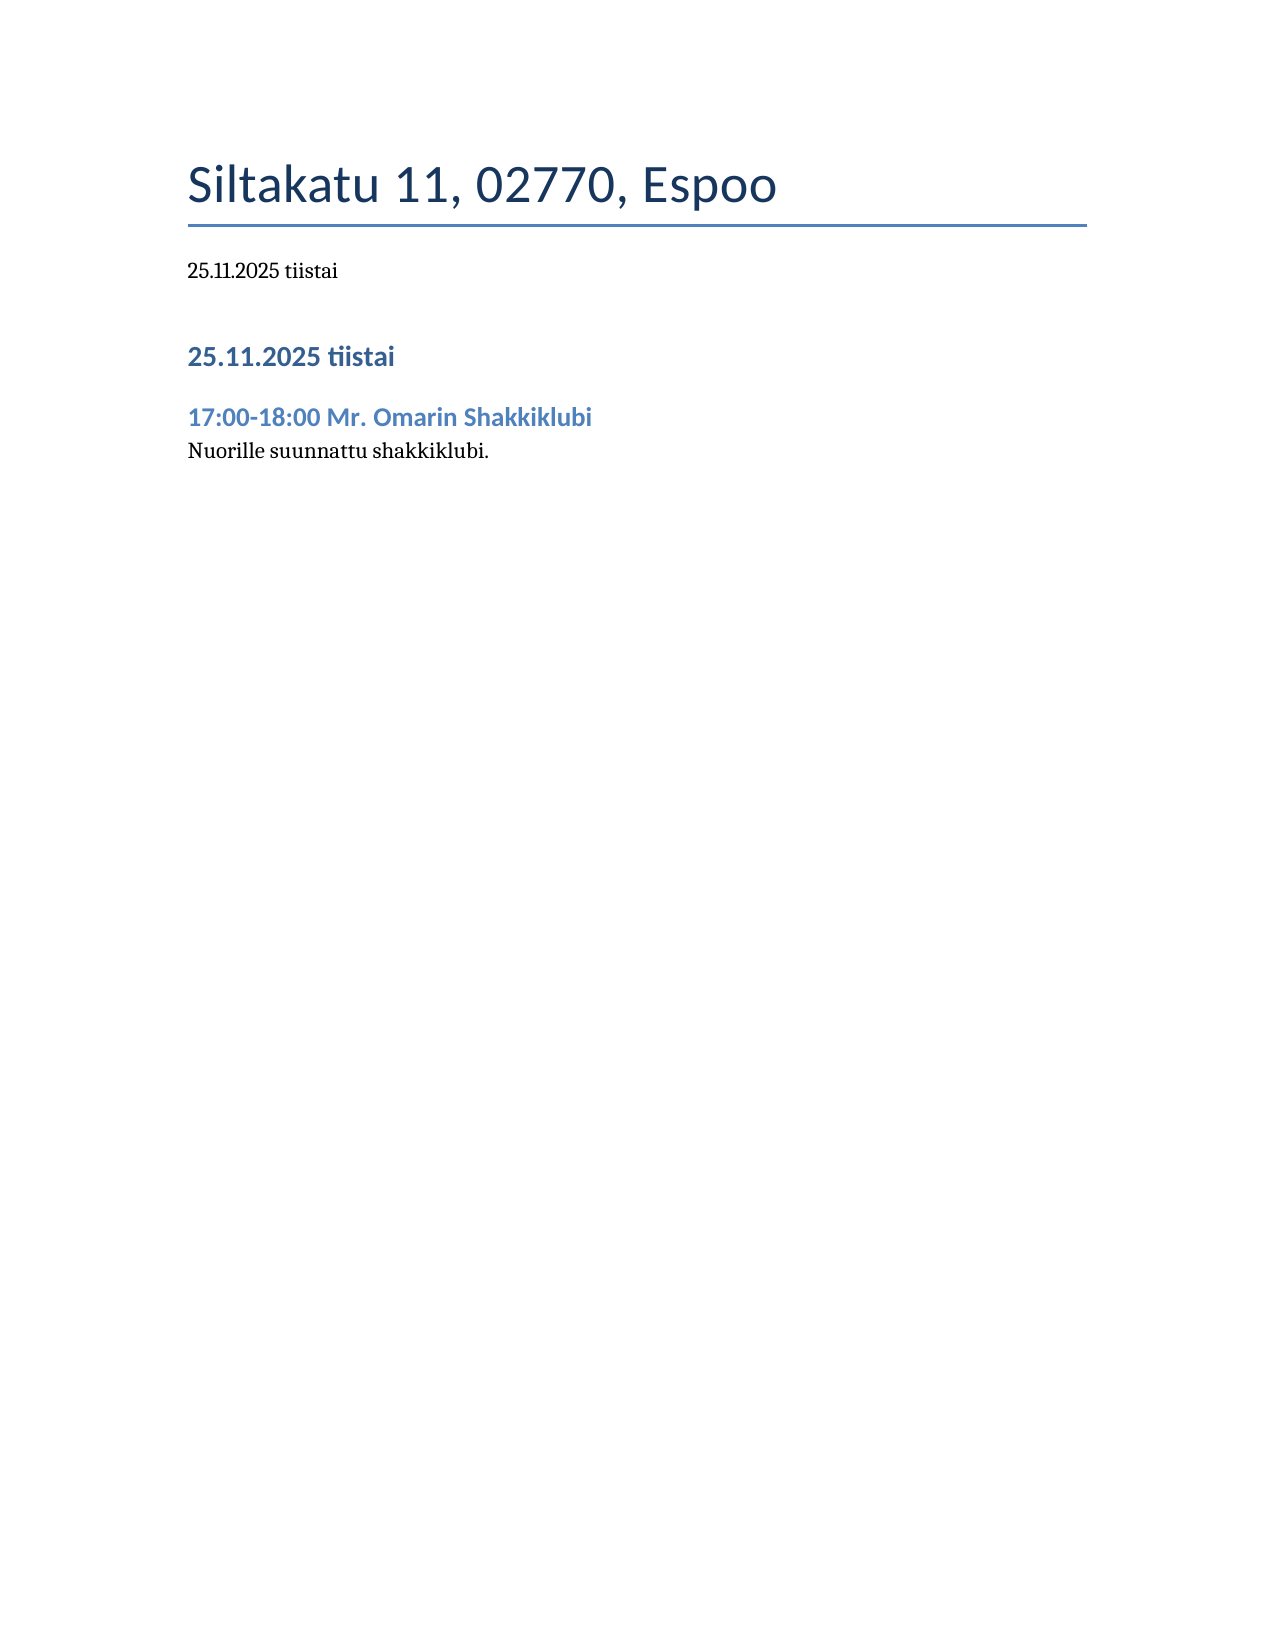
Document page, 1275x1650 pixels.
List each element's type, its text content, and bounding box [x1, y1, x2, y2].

text Nuorille suunnattu shakkiklubi. [187, 438, 1087, 464]
title Siltakatu 11, 02770, Espoo [187, 150, 1087, 227]
subtitle 25.11.2025 tiistai [187, 338, 1087, 374]
subtitle 17:00-18:00 Mr. Omarin Shakkiklubi [187, 400, 1087, 433]
text 25.11.2025 tiistai [187, 258, 1087, 284]
